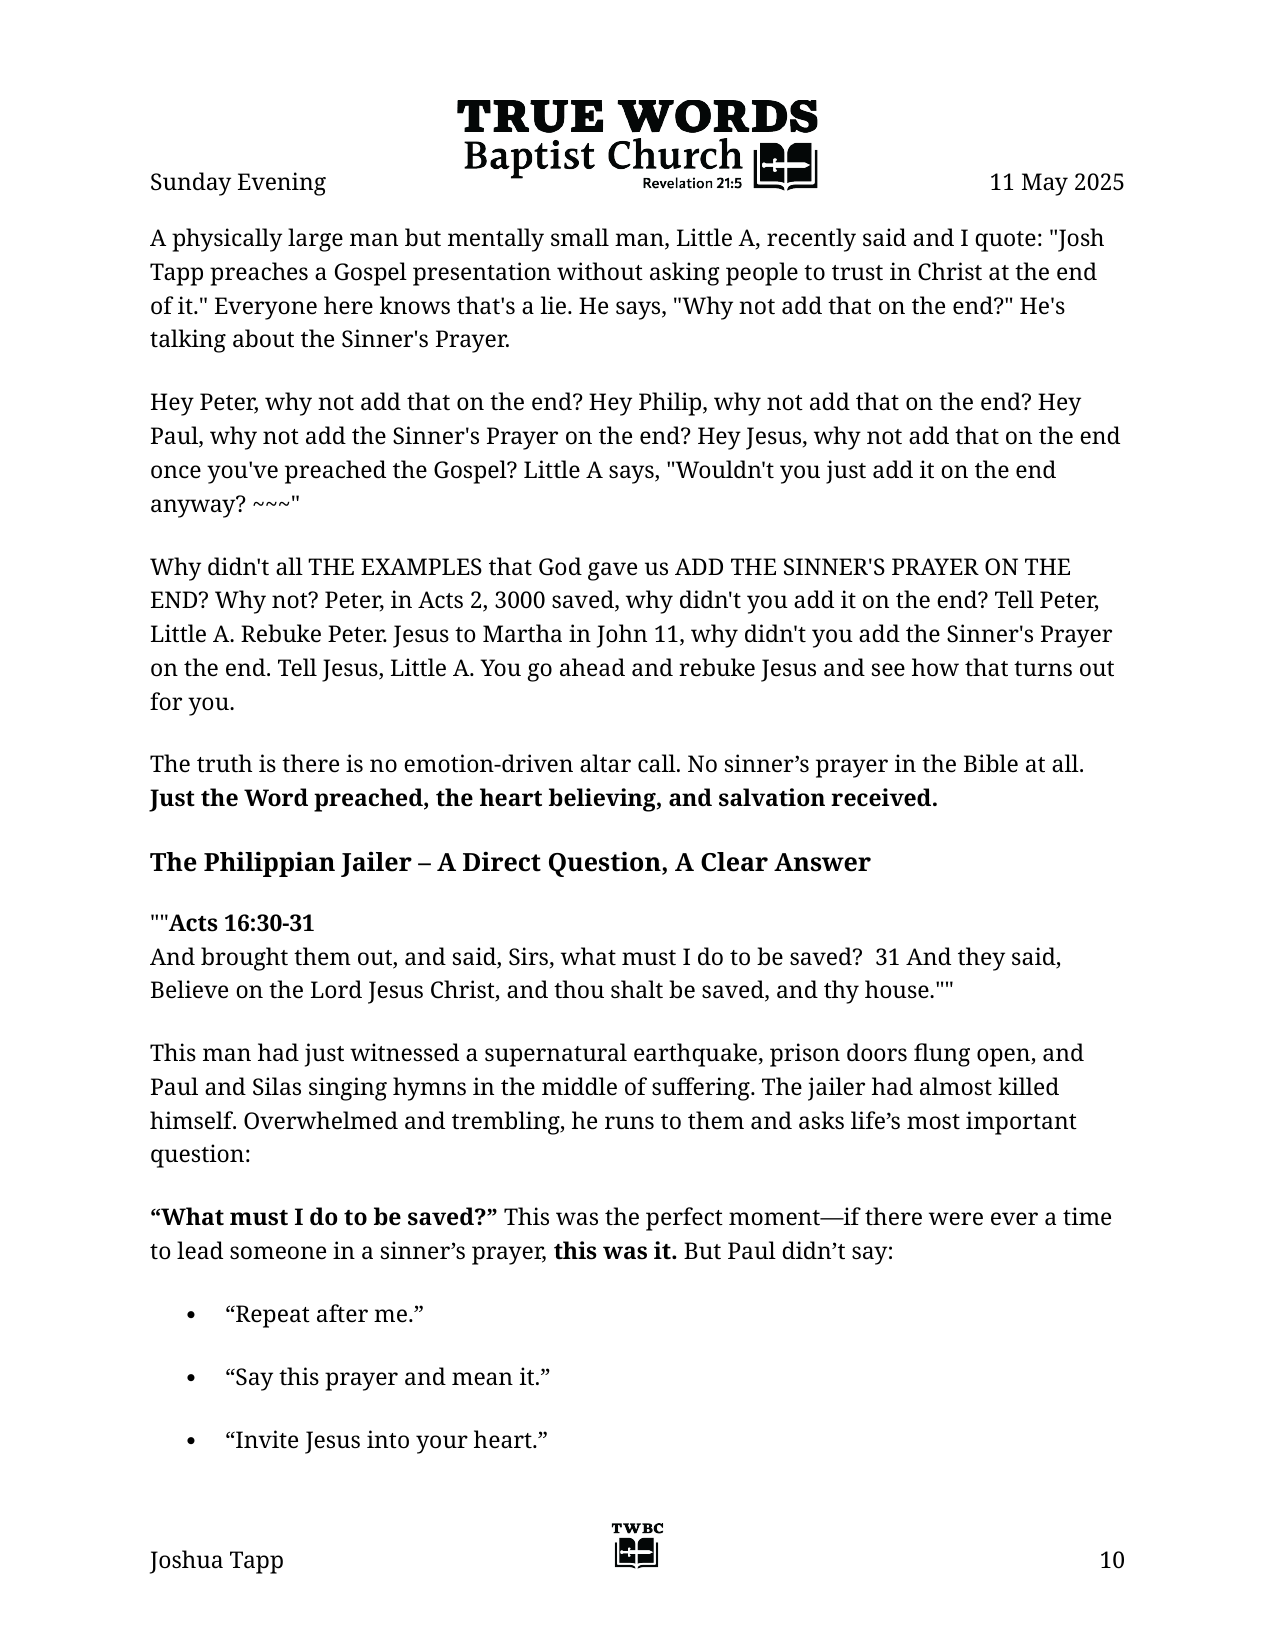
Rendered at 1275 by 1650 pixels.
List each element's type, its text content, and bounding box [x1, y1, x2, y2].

list “Invite Jesus into your heart.” [187, 1424, 1125, 1455]
subtitle The Philippian Jailer – A Direct Question, A Clear Answer [150, 845, 1125, 879]
text The truth is there is no emotion-driven altar call. No sinner’s prayer in the Bible at all. Just the Word preached, the heart believing, and salvation received. [150, 748, 1125, 813]
text Hey Peter, why not add that on the end? Hey Philip, why not add that on the end? Hey Paul, why not add the Sinner's Prayer on the end? Hey Jesus, why not add that on the end once you've preached the Gospel? Little A says, "Wouldn't you just add it on the end anyway? ~~~" [150, 386, 1125, 519]
text A physically large man but mentally small man, Little A, recently said and I quote: "Josh Tapp preaches a Gospel presentation without asking people to trust in Christ at the end of it." Everyone here knows that's a lie. He says, "Why not add that on the end?" He's talking about the Sinner's Prayer. [150, 222, 1125, 354]
text ""Acts 16:30-31 And brought them out, and said, Sirs, what must I do to be saved? 31 And they said, Believe on the Lord Jesus Christ, and thou shalt be saved, and thy house."" [150, 907, 1125, 1006]
text This man had just witnessed a supernatural earthquake, prison doors flung open, and Paul and Silas singing hymns in the middle of suffering. The jailer had almost killed himself. Overwhelmed and trembling, he runs to them and asks life’s most important question: [150, 1037, 1125, 1170]
list “Repeat after me.” [187, 1298, 1125, 1329]
picture [457, 100, 818, 191]
picture [611, 1523, 664, 1569]
text “What must I do to be saved?” This was the perfect moment—if there were ever a time to lead someone in a sinner’s prayer, this was it. But Paul didn’t say: [150, 1201, 1125, 1266]
text Why didn't all THE EXAMPLES that God gave us ADD THE SINNER'S PRAYER ON THE END? Why not? Peter, in Acts 2, 3000 saved, why didn't you add it on the end? Tell Peter, Little A. Rebuke Peter. Jesus to Martha in John 11, why didn't you add the Sinner's Prayer on the end. Tell Jesus, Little A. You go ahead and rebuke Jesus and see how that turns out for you. [150, 550, 1125, 717]
list “Say this prayer and mean it.” [187, 1361, 1125, 1392]
